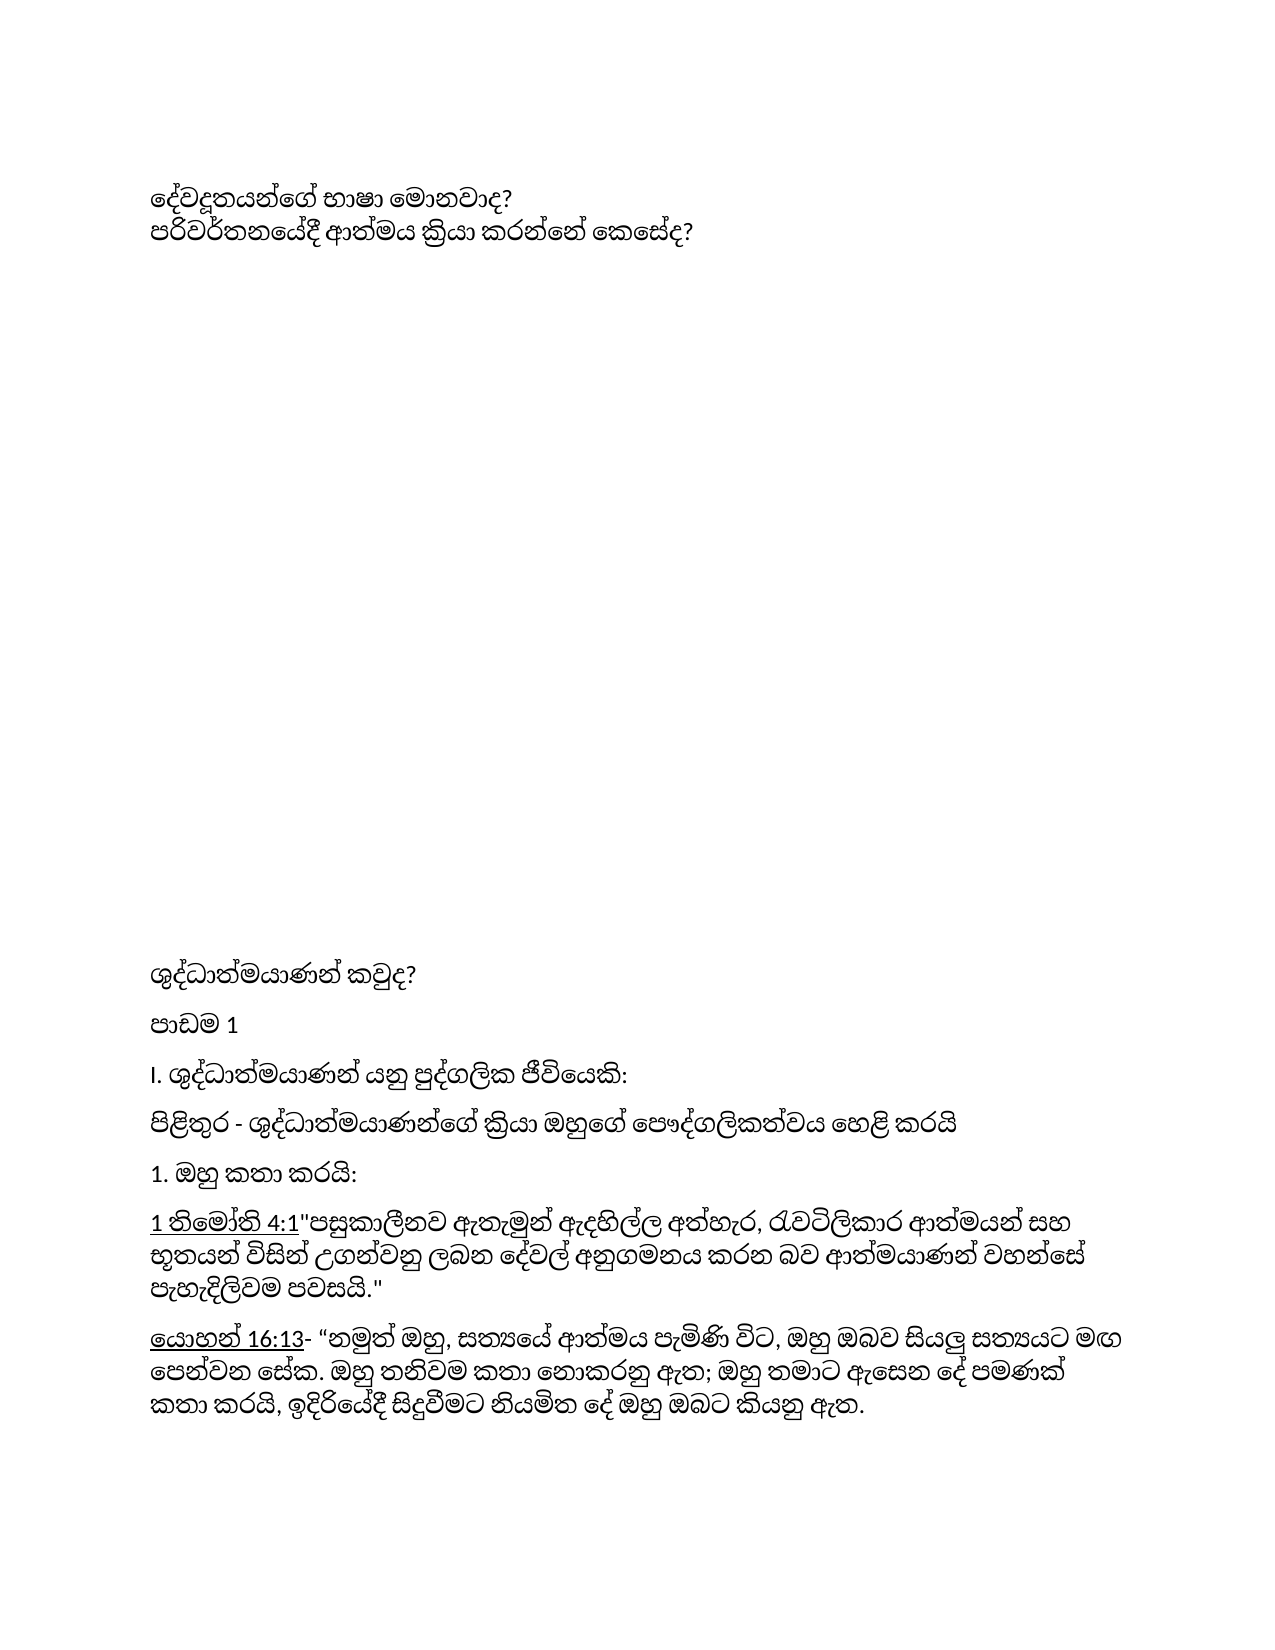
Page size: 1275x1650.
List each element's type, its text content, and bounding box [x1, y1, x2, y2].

text 1 තිමෝති 4:1"පසුකාලීනව ඇතැමුන් ඇදහිල්ල අත්හැර, රැවටිලිකාර ආත්මයන් සහ භූතයන් විසින් උගන්වනු ලබන දේවල් අනුගමනය කරන බව ආත්මයාණන් වහන්සේ පැහැදිලිවම පවසයි." [150, 1207, 1125, 1304]
text පිළිතුර - ශුද්ධාත්මයාණන්ගේ ක්‍රියා ඔහුගේ පෞද්ගලිකත්වය හෙළි කරයි [274, 1108, 689, 1139]
text පිළිතුර - ශුද්ධාත්මයාණන්ගේ ක්‍රියා ඔහුගේ පෞද්ගලිකත්වය හෙළි කරයි [150, 1108, 280, 1139]
text I. ශුද්ධාත්මයාණන් යනු පුද්ගලික ජීවියෙකි: [194, 1059, 442, 1089]
text යොහන් 16:13- “නමුත් ඔහු, සත්‍යයේ ආත්මය පැමිණි විට, ඔහු ඔබව සියලු සත්‍යයට මඟ පෙන්වන සේක. ඔහු තනිවම කතා නොකරනු ඇත; ඔහු තමාට ඇසෙන දේ පමණක් කතා කරයි, ඉදිරියේදී සිදුවීමට නියමිත දේ ඔහු ඔබට කියනු ඇත. [150, 1323, 1125, 1419]
text පාඩම 1 [150, 1009, 1125, 1040]
text පිළිතුර - ශුද්ධාත්මයාණන්ගේ ක්‍රියා ඔහුගේ පෞද්ගලිකත්වය හෙළි කරයි [683, 1108, 1125, 1139]
text I. ශුද්ධාත්මයාණන් යනු පුද්ගලික ජීවියෙකි: [436, 1059, 1125, 1089]
text ශුද්ධාත්මයාණන් කවුද? [175, 959, 1125, 990]
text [150, 150, 1125, 246]
text 1. ඔහු කතා කරයි: [150, 1158, 1125, 1188]
